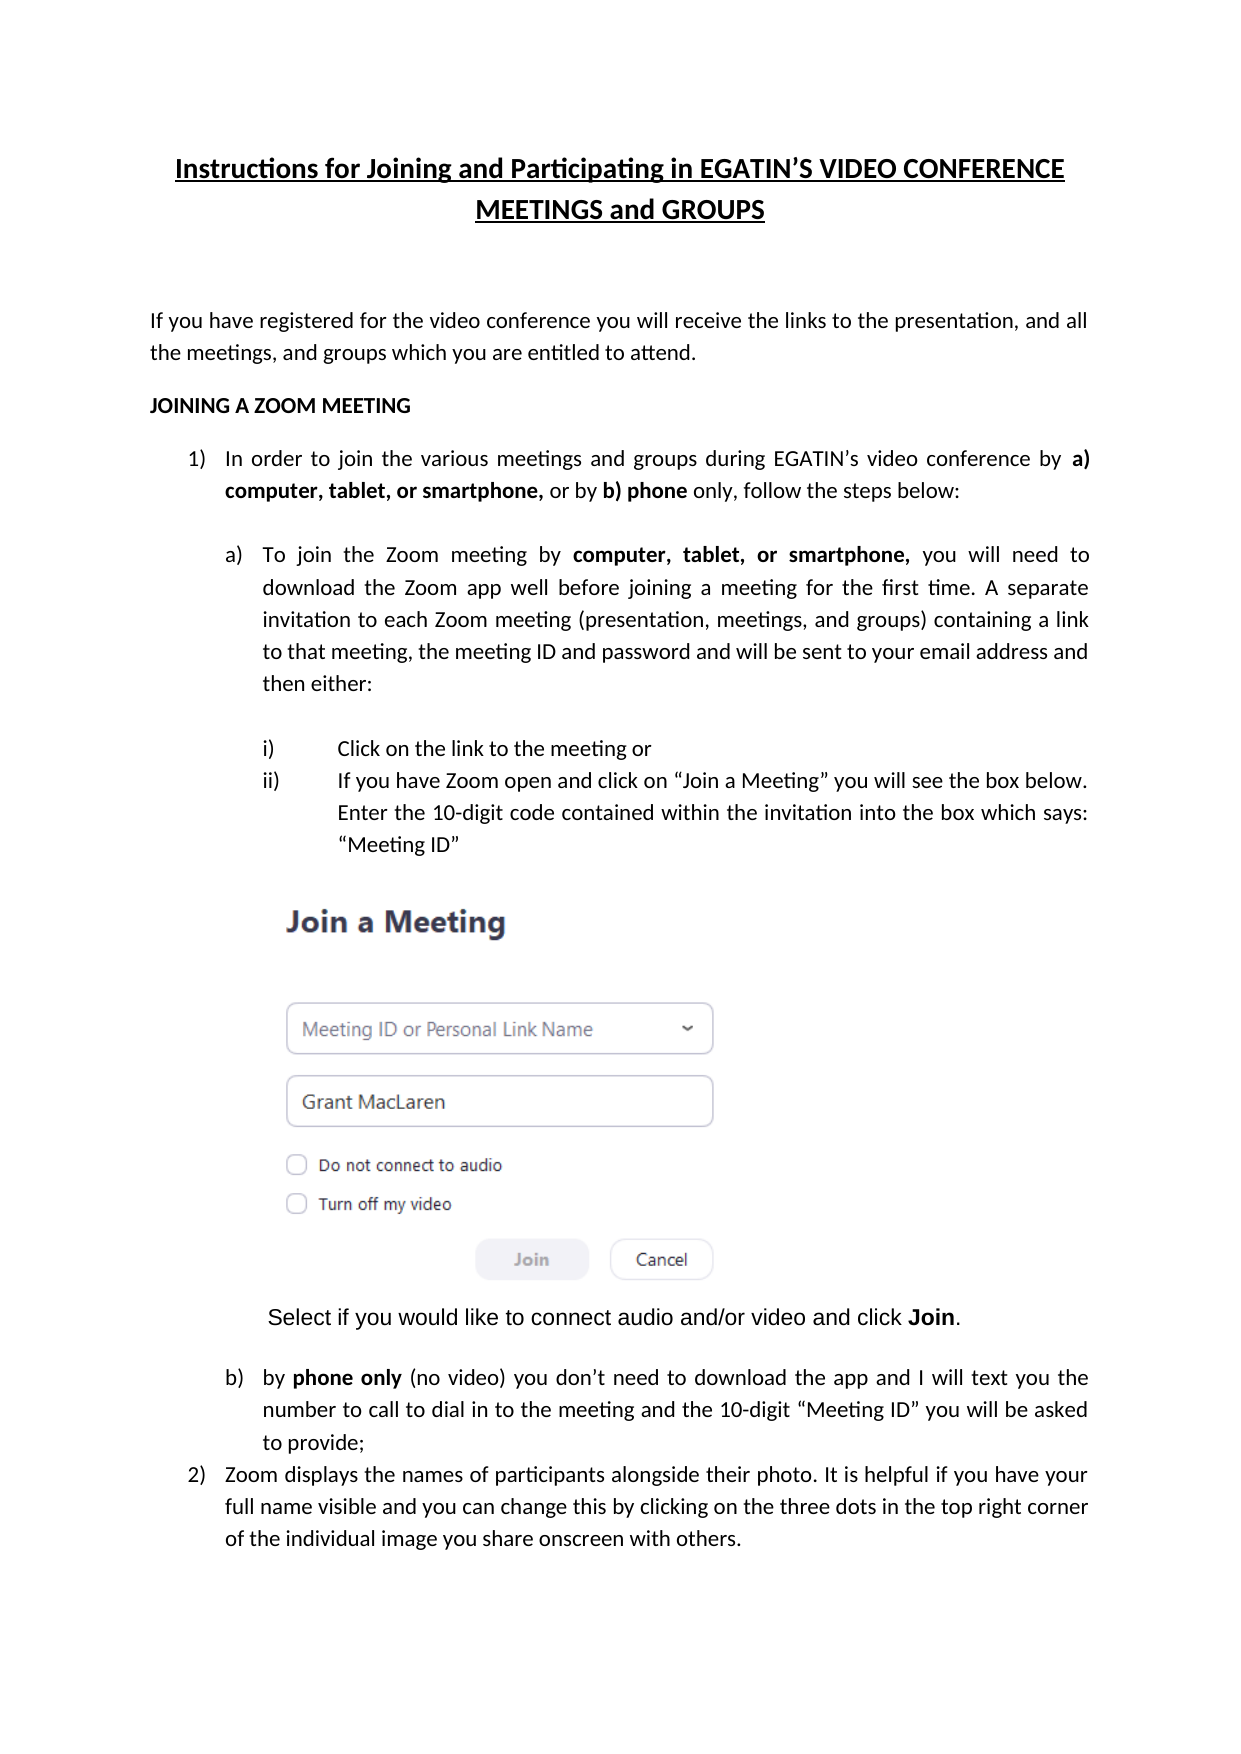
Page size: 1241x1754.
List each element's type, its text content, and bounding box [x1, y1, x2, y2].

list In order to join the various meetings and groups during EGATIN’s video conference by a) computer, tablet, or smartphone, or by b) phone only, follow the steps below: [187, 444, 1090, 504]
list Click on the link to the meeting or [262, 734, 1090, 762]
picture [267, 891, 737, 1301]
list If you have Zoom open and click on “Join a Meeting” you will see the box below. Enter the 10-digit code contained within the invitation into the box which says: “Meeting ID” [262, 766, 1090, 858]
text Instructions for Joining and Participating in EGATIN’S VIDEO CONFERENCE MEETINGS and GROUPS [150, 150, 1090, 227]
list To join the Zoom meeting by computer, tablet, or smartphone, you will need to download the Zoom app well before joining a meeting for the first time. A separate invitation to each Zoom meeting (presentation, meetings, and groups) containing a link to that meeting, the meeting ID and password and will be sent to your email address and then either: [225, 541, 1090, 697]
list by phone only (no video) you don’t need to download the app and I will text you the number to call to dial in to the meeting and the 10-digit “Meeting ID” you will be asked to provide; [225, 1363, 1090, 1456]
text If you have registered for the video conference you will receive the links to the presentation, and all the meetings, and groups which you are entitled to attend. [150, 306, 1090, 366]
text JOINING A ZOOM MEETING [150, 391, 1090, 419]
list Zoom displays the names of participants alongside their photo. It is helpful if you have your full name visible and you can change this by clicking on the three dots in the top right corner of the individual image you share onscreen with others. [187, 1460, 1090, 1552]
